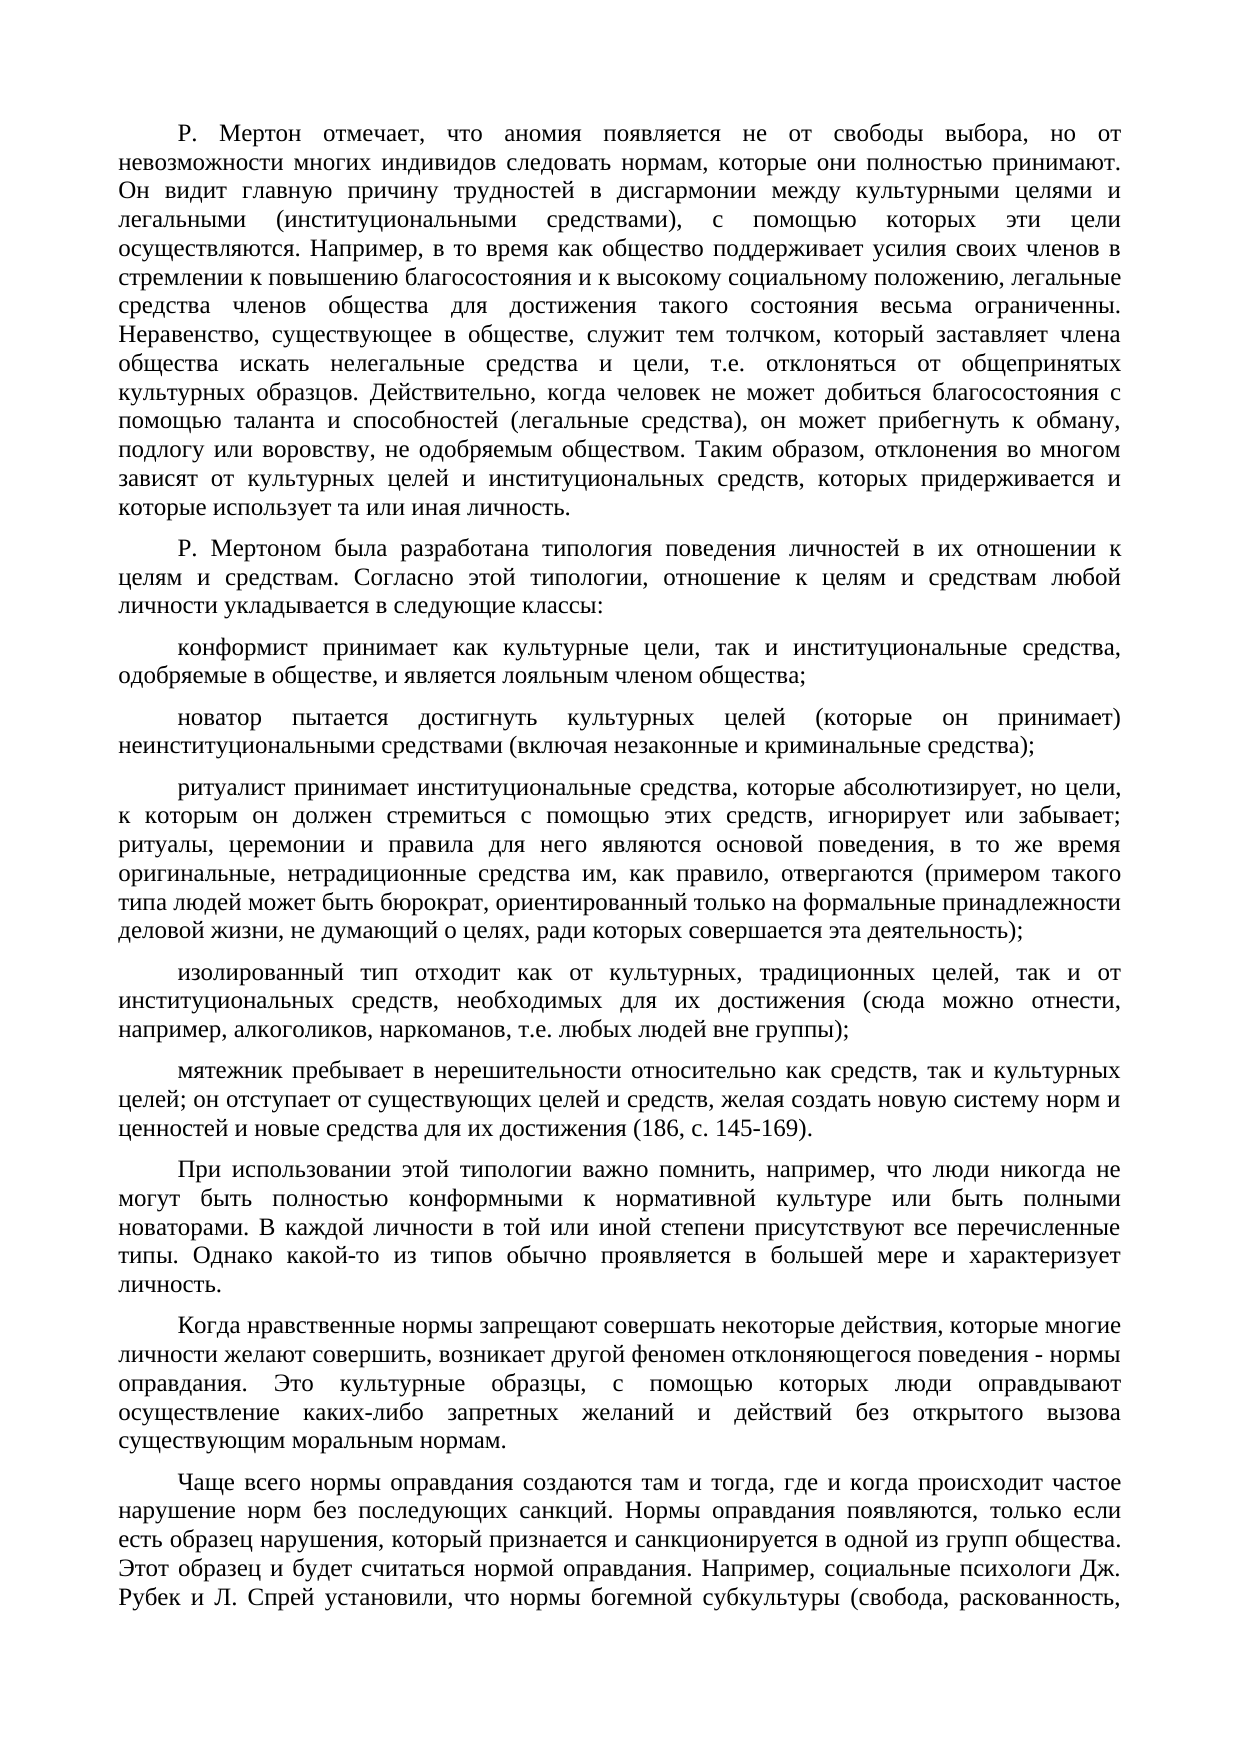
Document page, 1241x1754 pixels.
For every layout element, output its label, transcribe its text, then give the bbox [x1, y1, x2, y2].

text Р. Мертоном была разработана типология поведения личностей в их отношении к целям и средствам. Согласно этой типологии, отношение к целям и средствам любой личности укладывается в следующие классы: [118, 533, 1122, 619]
text конформист принимает как культурные цели, так и институциональные средства, одобряемые в обществе, и является лояльным членом общества; [118, 632, 1122, 689]
text ритуалист принимает институциональные средства, которые абсолютизирует, но цели, к которым он должен стремиться с помощью этих средств, игнорирует или забывает; ритуалы, церемонии и правила для него являются основой поведения, в то же время оригинальные, нетрадиционные средства им, как правило, отвергаются (примером такого типа людей может быть бюрократ, ориентированный только на формальные принадлежности деловой жизни, не думающий о целях, ради которых совершается эта деятельность); [118, 772, 1122, 944]
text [118, 1467, 1122, 1611]
text новатор пытается достигнуть культурных целей (которые он принимает) неинституциональными средствами (включая незаконные и криминальные средства); [118, 702, 1122, 759]
text Когда нравственные нормы запрещают совершать некоторые действия, которые многие личности желают совершить, возникает другой феномен отклоняющегося поведения - нормы оправдания. Это культурные образцы, с помощью которых люди оправдывают осуществление каких-либо запретных желаний и действий без открытого вызова существующим моральным нормам. [118, 1311, 1122, 1454]
text Р. Мертон отмечает, что аномия появляется не от свободы выбора, но от невозможности многих индивидов следовать нормам, которые они полностью принимают. Он видит главную причину трудностей в дисгармонии между культурными целями и легальными (институциональными средствами), с помощью которых эти цели осуществляются. Например, в то время как общество поддерживает усилия своих членов в стремлении к повышению благосостояния и к высокому социальному положению, легальные средства членов общества для достижения такого состояния весьма ограниченны. Неравенство, существующее в обществе, служит тем толчком, который заставляет члена общества искать нелегальные средства и цели, т.е. отклоняться от общепринятых культурных образцов. Действительно, когда человек не может добиться благосостояния с помощью таланта и способностей (легальные средства), он может прибегнуть к обману, подлогу или воровству, не одобряемым обществом. Таким образом, отклонения во многом зависят от культурных целей и институциональных средств, которых придерживается и которые использует та или иная личность. [118, 118, 1122, 521]
text изолированный тип отходит как от культурных, традиционных целей, так и от институциональных средств, необходимых для их достижения (сюда можно отнести, например, алкоголиков, наркоманов, т.е. любых людей вне группы); [118, 957, 1122, 1043]
text При использовании этой типологии важно помнить, например, что люди никогда не могут быть полностью конформными к нормативной культуре или быть полными новаторами. В каждой личности в той или иной степени присутствуют все перечисленные типы. Однако какой-то из типов обычно проявляется в большей мере и характеризует личность. [118, 1154, 1122, 1298]
text мятежник пребывает в нерешительности относительно как средств, так и культурных целей; он отступает от существующих целей и средств, желая создать новую систему норм и ценностей и новые средства для их достижения (186, с. 145-169). [118, 1056, 1122, 1142]
